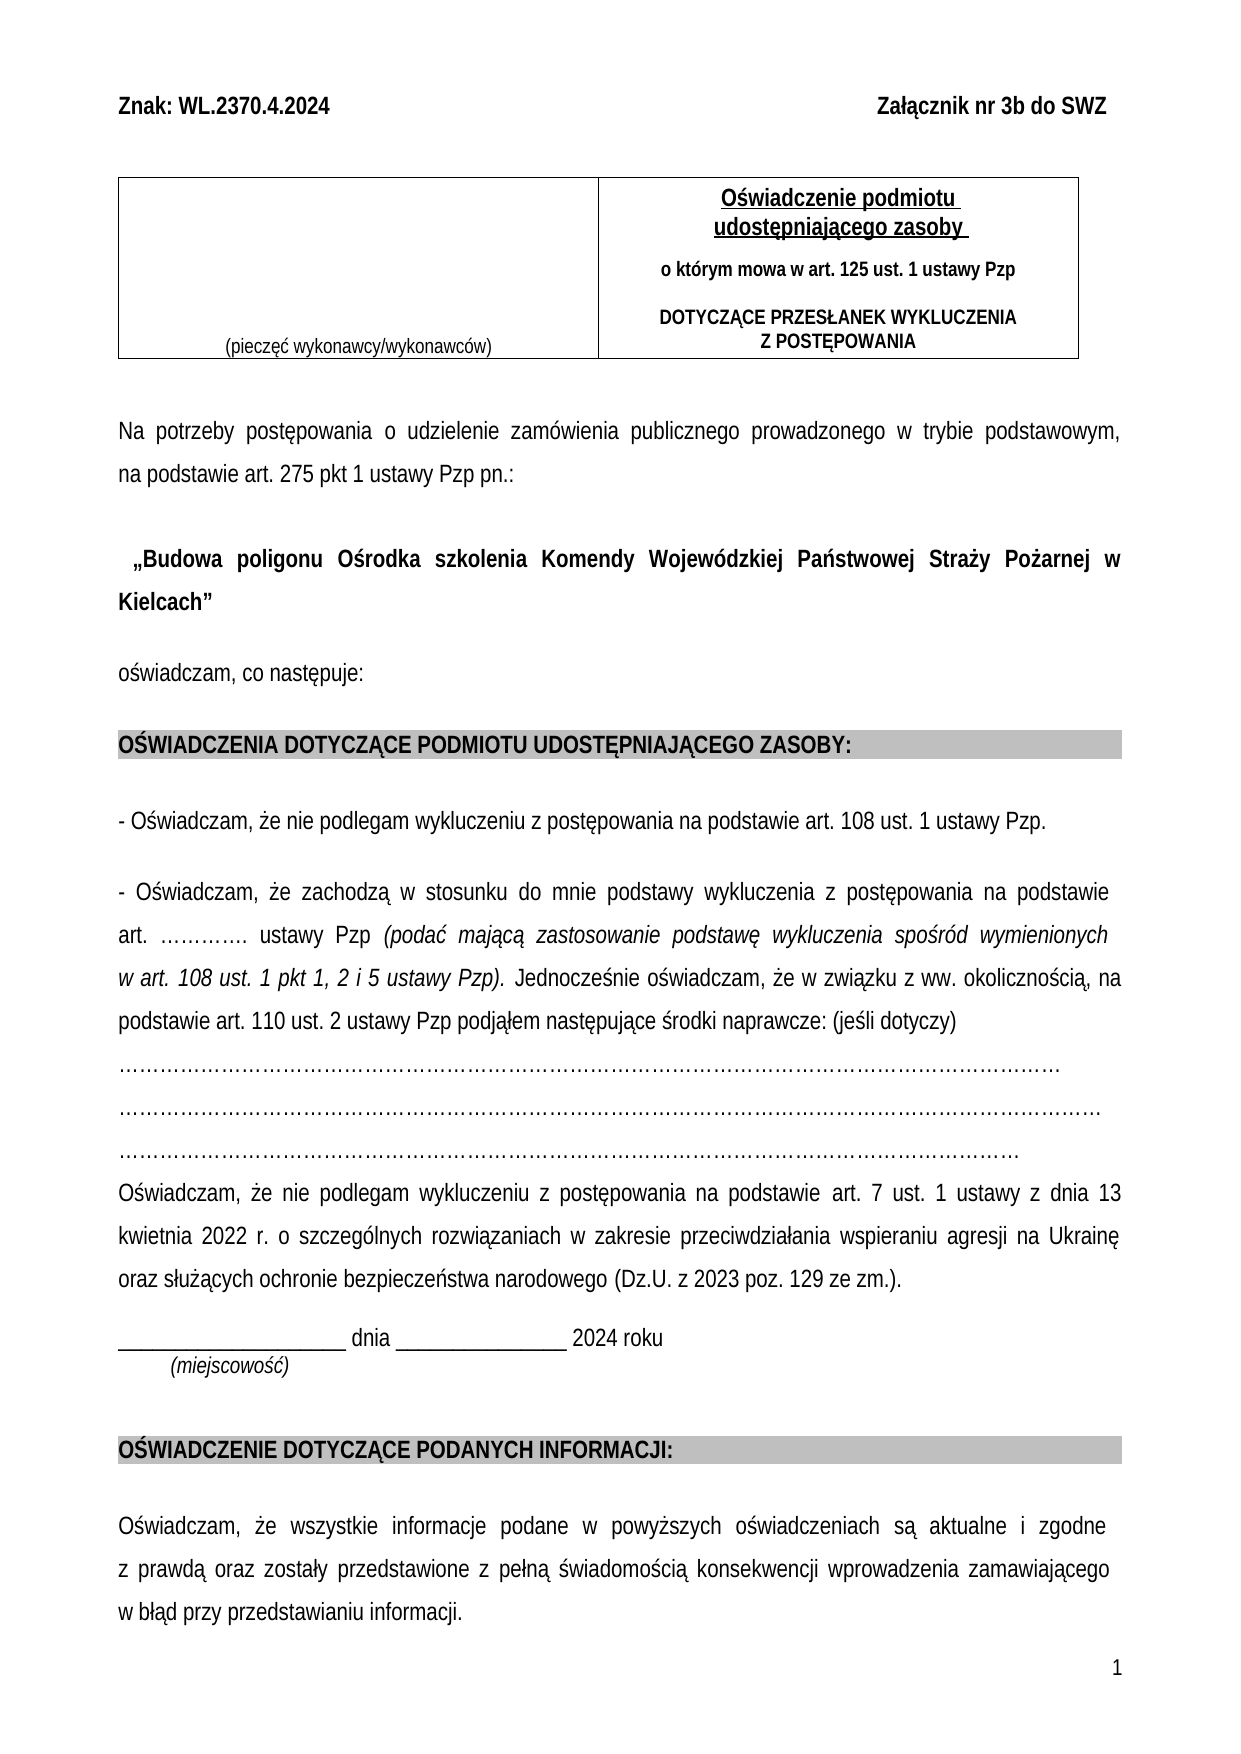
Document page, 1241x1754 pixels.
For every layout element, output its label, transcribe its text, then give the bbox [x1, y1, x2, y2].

text …………………………………………………………………………………………………………………………………………………………………………………………………………………………………………………… [118, 1092, 1122, 1163]
text ………………………………………………………………………………………………………………………… [118, 1049, 1122, 1078]
text (miejscowość) [118, 1352, 1122, 1378]
text „Budowa poligonu Ośrodka szkolenia Komendy Wojewódzkiej Państwowej Straży Pożarnej w Kielcach” [118, 544, 1122, 616]
table_header (pieczęć wykonawcy/wykonawców) [119, 178, 598, 358]
text OŚWIADCZENIE DOTYCZĄCE PODANYCH INFORMACJI: [118, 1436, 1122, 1464]
text Na potrzeby postępowania o udzielenie zamówienia publicznego prowadzonego w trybie podstawowym, na podstawie art. 275 pkt 1 ustawy Pzp pn.: [118, 416, 1122, 488]
table_header Oświadczenie podmiotu udostępniającego zasoby o którym mowa w art. 125 ust. 1 ustawy Pzp DOTYCZĄCE PRZESŁANEK WYKLUCZENIA Z POSTĘPOWANIA [599, 178, 1078, 358]
text - Oświadczam, że nie podlegam wykluczeniu z postępowania na podstawie art. 108 ust. 1 ustawy Pzp. [118, 806, 1122, 834]
text - Oświadczam, że zachodzą w stosunku do mnie podstawy wykluczenia z postępowania na podstawie art. …………. ustawy Pzp (podać mającą zastosowanie podstawę wykluczenia spośród wymienionych w art. 108 ust. 1 pkt 1, 2 i 5 ustawy Pzp). Jednocześnie oświadczam, że w związku z ww. okolicznością, na podstawie art. 110 ust. 2 ustawy Pzp podjąłem następujące środki naprawcze: (jeśli dotyczy) [118, 877, 1122, 1035]
text Znak: WL.2370.4.2024 Załącznik nr 3b do SWZ [118, 91, 1122, 119]
text ____________________ dnia _______________ 2024 roku [118, 1323, 1122, 1352]
text Oświadczam, że nie podlegam wykluczeniu z postępowania na podstawie art. 7 ust. 1 ustawy z dnia 13 kwietnia 2022 r. o szczególnych rozwiązaniach w zakresie przeciwdziałania wspieraniu agresji na Ukrainę oraz służących ochronie bezpieczeństwa narodowego (Dz.U. z 2023 poz. 129 ze zm.). [118, 1178, 1122, 1292]
text oświadczam, co następuje: [118, 658, 1122, 687]
text Oświadczam, że wszystkie informacje podane w powyższych oświadczeniach są aktualne i zgodne z prawdą oraz zostały przedstawione z pełną świadomością konsekwencji wprowadzenia zamawiającego w błąd przy przedstawianiu informacji. [118, 1511, 1122, 1626]
text OŚWIADCZENIA DOTYCZĄCE PODMIOTU UDOSTĘPNIAJĄCEGO ZASOBY: [118, 730, 1122, 759]
